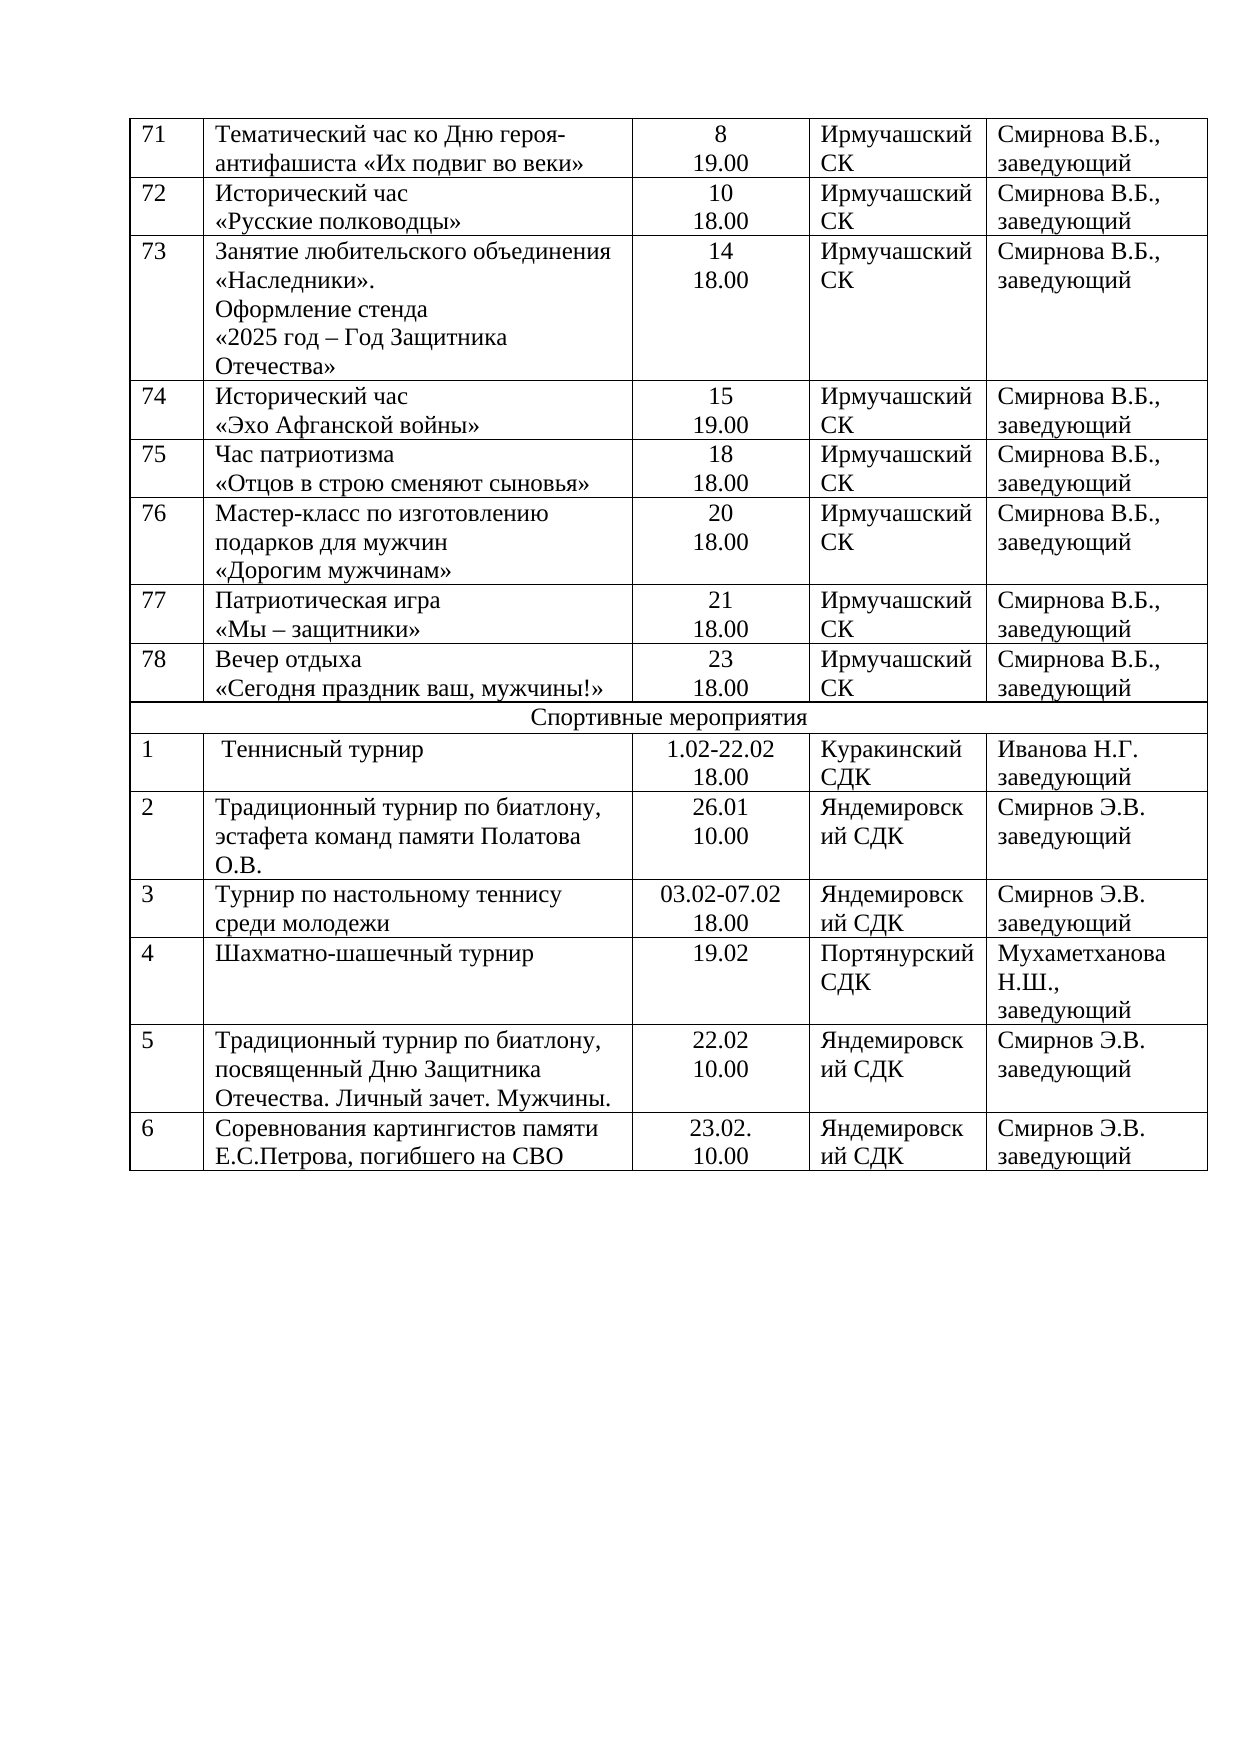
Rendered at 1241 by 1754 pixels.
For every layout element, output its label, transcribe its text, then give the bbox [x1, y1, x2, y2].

table_cell Тематический час ко Дню героя-антифашиста «Их подвиг во веки» [204, 119, 632, 177]
table_cell 23 18.00 [633, 644, 809, 701]
table_cell 2 [131, 792, 203, 878]
table_cell Смирнова В.Б., заведующий [987, 381, 1207, 438]
table_cell 14 18.00 [633, 236, 809, 380]
table_cell Мухаметханова Н.Ш., заведующий [987, 938, 1207, 1024]
table_cell 20 18.00 [633, 498, 809, 584]
table_cell Вечер отдыха «Сегодня праздник ваш, мужчины!» [204, 644, 632, 701]
table_cell Ирмучашский СК [810, 236, 986, 380]
table_cell Иванова Н.Г. заведующий [987, 734, 1207, 791]
table_cell 77 [131, 585, 203, 643]
table_cell 75 [131, 440, 203, 497]
table_cell Смирнов Э.В. заведующий [987, 792, 1207, 878]
table_cell Куракинский СДК [810, 734, 986, 791]
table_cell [987, 119, 1207, 177]
table_cell 1.02-22.02 18.00 [633, 734, 809, 791]
table_cell 03.02-07.02 18.00 [633, 880, 809, 937]
table_cell 15 19.00 [633, 381, 809, 438]
table_cell Ирмучашский СК [810, 119, 986, 177]
table_cell 3 [131, 880, 203, 937]
table_cell 8 19.00 [633, 119, 809, 177]
table_cell 76 [131, 498, 203, 584]
table_cell Ирмучашский СК [810, 178, 986, 235]
table_cell Спортивные мероприятия [131, 703, 1207, 733]
table_cell Традиционный турнир по биатлону, эстафета команд памяти Полатова О.В. [204, 792, 632, 878]
table_cell Занятие любительского объединения «Наследники». Оформление стенда «2025 год – Год Защитника Отечества» [204, 236, 632, 380]
table_cell Портянурский СДК [810, 938, 986, 1024]
table_cell 5 [131, 1025, 203, 1112]
table_cell 22.02 10.00 [633, 1025, 809, 1112]
table_cell Смирнов Э.В. заведующий [987, 880, 1207, 937]
table_cell Яндемировский СДК [810, 792, 986, 878]
table_cell 23.02. 10.00 [633, 1113, 809, 1170]
table_cell 6 [131, 1113, 203, 1170]
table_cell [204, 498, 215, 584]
table_cell Смирнова В.Б., заведующий [987, 585, 1207, 643]
table_cell Ирмучашский СК [810, 498, 986, 584]
table_cell Ирмучашский СК [810, 381, 986, 438]
table_cell 73 [131, 236, 203, 380]
table_cell 19.02 [633, 938, 809, 1024]
table_cell Яндемировский СДК [810, 1025, 986, 1112]
table_cell 18 18.00 [633, 440, 809, 497]
table_cell Яндемировский СДК [810, 880, 986, 937]
table_cell Смирнов Э.В. заведующий [987, 1025, 1207, 1112]
table_cell Ирмучашский СК [810, 440, 986, 497]
table_cell Турнир по настольному теннису среди молодежи [204, 880, 632, 937]
table_cell 26.01 10.00 [633, 792, 809, 878]
table_cell 72 [131, 178, 203, 235]
table_cell 10 18.00 [633, 178, 809, 235]
table_cell Яндемировский СДК [810, 1113, 986, 1170]
table_cell Ирмучашский СК [810, 585, 986, 643]
table_cell 74 [131, 381, 203, 438]
table_cell 71 [131, 119, 203, 177]
table_cell Патриотическая игра «Мы – защитники» [204, 585, 632, 643]
table_cell Исторический час «Русские полководцы» [204, 178, 632, 235]
table_cell Соревнования картингистов памяти Е.С.Петрова, погибшего на СВО [204, 1113, 632, 1170]
table_cell Ирмучашский СК [810, 644, 986, 701]
table_cell Смирнов Э.В. заведующий [987, 1113, 1207, 1170]
table_cell Шахматно-шашечный турнир [204, 938, 632, 1024]
table_cell 4 [131, 938, 203, 1024]
table_cell Традиционный турнир по биатлону, посвященный Дню Защитника Отечества. Личный зачет. Мужчины. [204, 1025, 632, 1112]
table_cell Теннисный турнир [204, 734, 632, 791]
table_cell Исторический час «Эхо Афганской войны» [204, 381, 632, 438]
table_cell Смирнова В.Б., заведующий [987, 498, 1207, 584]
table_cell Смирнова В.Б., заведующий [987, 236, 1207, 380]
table_cell Смирнова В.Б., заведующий [987, 644, 1207, 701]
table_cell Смирнова В.Б., заведующий [987, 178, 1207, 235]
table_cell Смирнова В.Б., заведующий [987, 440, 1207, 497]
table_cell 1 [131, 734, 203, 791]
table_cell 21 18.00 [633, 585, 809, 643]
table_cell 78 [131, 644, 203, 701]
table_cell Час патриотизма «Отцов в строю сменяют сыновья» [204, 440, 632, 497]
table_cell Мастер-класс по изготовлению подарков для мужчин «Дорогим мужчинам» [448, 498, 632, 584]
